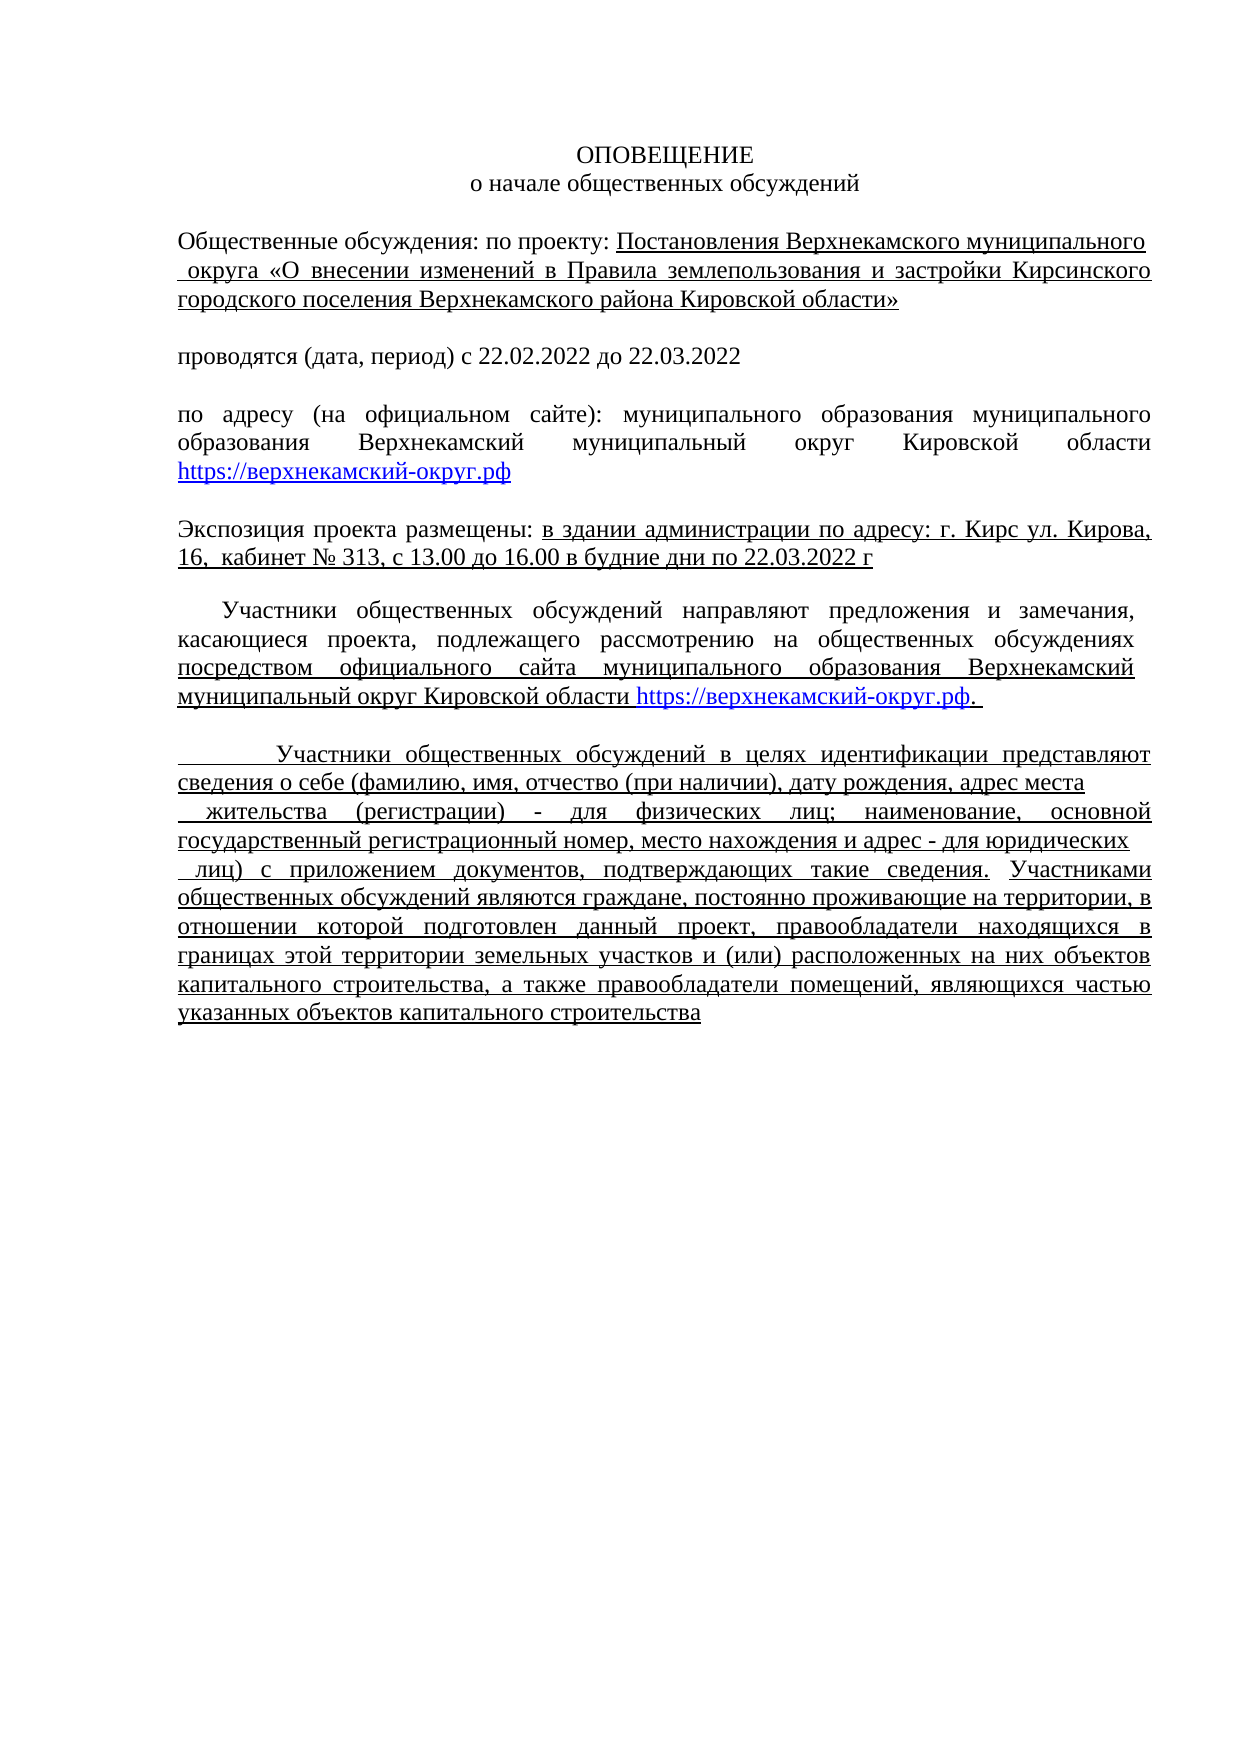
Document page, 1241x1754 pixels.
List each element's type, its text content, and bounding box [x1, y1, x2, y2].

text Экспозиция проекта размещены: в здании администрации по адресу: г. Кирс ул. Кирова, 16, кабинет № 313, с 13.00 до 16.00 в будние дни по 22.03.2022 г [177, 514, 1152, 571]
text округа «О внесении изменений в Правила землепользования и застройки Кирсинского городского поселения Верхнекамского района Кировской области» [177, 281, 1152, 312]
text лиц) с приложением документов, подтверждающих такие сведения. Участниками общественных обсуждений являются граждане, постоянно проживающие на территории, в отношении которой подготовлен данный проект, правообладатели находящихся в границах этой территории земельных участков и (или) расположенных на них объектов капитального строительства, а также правообладатели помещений, являющихся частью указанных объектов капитального строительства [177, 854, 1152, 907]
text по адресу (на официальном сайте): муниципального образования муниципального образования Верхнекамский муниципальный округ Кировской области https://верхнекамский-округ.рф [177, 399, 1152, 485]
text лиц) с приложением документов, подтверждающих такие сведения. Участниками общественных обсуждений являются граждане, постоянно проживающие на территории, в отношении которой подготовлен данный проект, правообладатели находящихся в границах этой территории земельных участков и (или) расположенных на них объектов капитального строительства, а также правообладатели помещений, являющихся частью указанных объектов капитального строительства [177, 908, 1152, 936]
text Общественные обсуждения: по проекту: Постановления Верхнекамского муниципального [177, 226, 1152, 255]
text Участники общественных обсуждений направляют предложения и замечания, касающиеся проекта, подлежащего рассмотрению на общественных обсуждениях посредством официального сайта муниципального образования Верхнекамский муниципальный округ Кировской области https://верхнекамский-округ.рф. [177, 678, 1135, 710]
text Участники общественных обсуждений в целях идентификации представляют сведения о себе (фамилию, имя, отчество (при наличии), дату рождения, адрес места [177, 739, 1152, 796]
text жительства (регистрации) - для физических лиц; наименование, основной государственный регистрационный номер, место нахождения и адрес - для юридических [177, 822, 1152, 854]
text проводятся (дата, период) с 22.02.2022 до 22.03.2022 [177, 341, 1152, 370]
text о начале общественных обсуждений [248, 168, 1082, 197]
text лиц) с приложением документов, подтверждающих такие сведения. Участниками общественных обсуждений являются граждане, постоянно проживающие на территории, в отношении которой подготовлен данный проект, правообладатели находящихся в границах этой территории земельных участков и (или) расположенных на них объектов капитального строительства, а также правообладатели помещений, являющихся частью указанных объектов капитального строительства [177, 995, 1152, 1026]
text жительства (регистрации) - для физических лиц; наименование, основной государственный регистрационный номер, место нахождения и адрес - для юридических [177, 796, 1152, 821]
text Участники общественных обсуждений направляют предложения и замечания, касающиеся проекта, подлежащего рассмотрению на общественных обсуждениях посредством официального сайта муниципального образования Верхнекамский муниципальный округ Кировской области https://верхнекамский-округ.рф. [177, 595, 1135, 677]
text лиц) с приложением документов, подтверждающих такие сведения. Участниками общественных обсуждений являются граждане, постоянно проживающие на территории, в отношении которой подготовлен данный проект, правообладатели находящихся в границах этой территории земельных участков и (или) расположенных на них объектов капитального строительства, а также правообладатели помещений, являющихся частью указанных объектов капитального строительства [177, 937, 1152, 994]
text округа «О внесении изменений в Правила землепользования и застройки Кирсинского городского поселения Верхнекамского района Кировской области» [177, 255, 1152, 280]
text ОПОВЕЩЕНИЕ [248, 140, 1082, 168]
